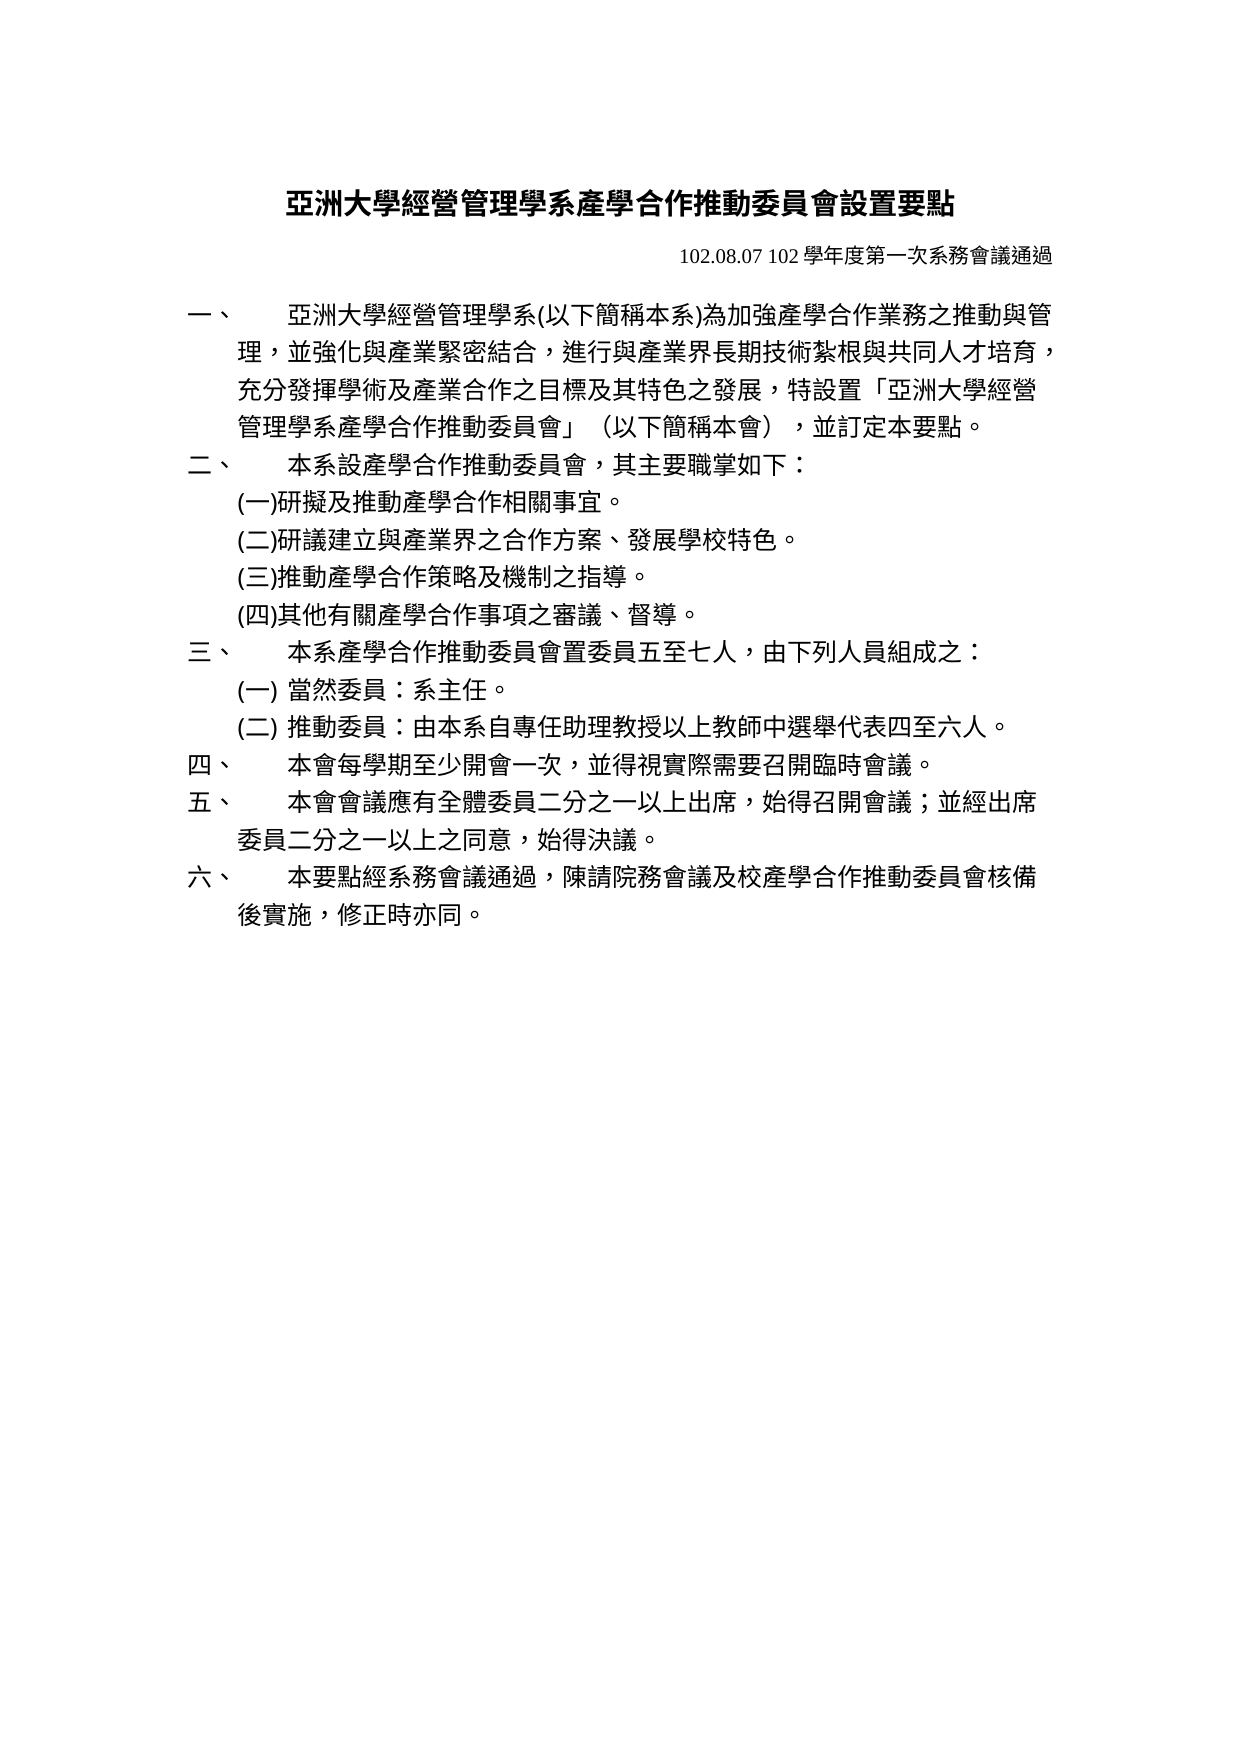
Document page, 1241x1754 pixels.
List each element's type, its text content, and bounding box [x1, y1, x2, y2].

text (二)研議建立與產業界之合作方案、發展學校特色。 [237, 520, 1053, 557]
text (四)其他有關產學合作事項之審議、督導。 [237, 595, 1053, 632]
list 本會每學期至少開會一次，並得視實際需要召開臨時會議。 [187, 745, 1053, 782]
list 當然委員：系主任。 [237, 670, 1053, 707]
text 102.08.07 102學年度第一次系務會議通過 [187, 239, 1053, 270]
list 本系產學合作推動委員會置委員五至七人，由下列人員組成之： [187, 632, 1053, 670]
list 本會會議應有全體委員二分之一以上出席，始得召開會議；並經出席委員二分之一以上之同意，始得決議。 [187, 782, 1053, 857]
list 推動委員：由本系自專任助理教授以上教師中選舉代表四至六人。 [237, 707, 1053, 745]
text 亞洲大學經營管理學系產學合作推動委員會設置要點 [187, 164, 1053, 239]
text (一)研擬及推動產學合作相關事宜。 [237, 482, 1053, 520]
list 本要點經系務會議通過，陳請院務會議及校產學合作推動委員會核備後實施，修正時亦同。 [187, 857, 1053, 932]
list 亞洲大學經營管理學系(以下簡稱本系)為加強產學合作業務之推動與管理，並強化與產業緊密結合，進行與產業界長期技術紮根與共同人才培育，充分發揮學術及產業合作之目標及其特色之發展，特設置「亞洲大學經營管理學系產學合作推動委員會」（以下簡稱本會），並訂定本要點。 [187, 295, 1053, 445]
text (三)推動產學合作策略及機制之指導。 [237, 557, 1053, 595]
list 本系設產學合作推動委員會，其主要職掌如下： [187, 445, 1053, 482]
